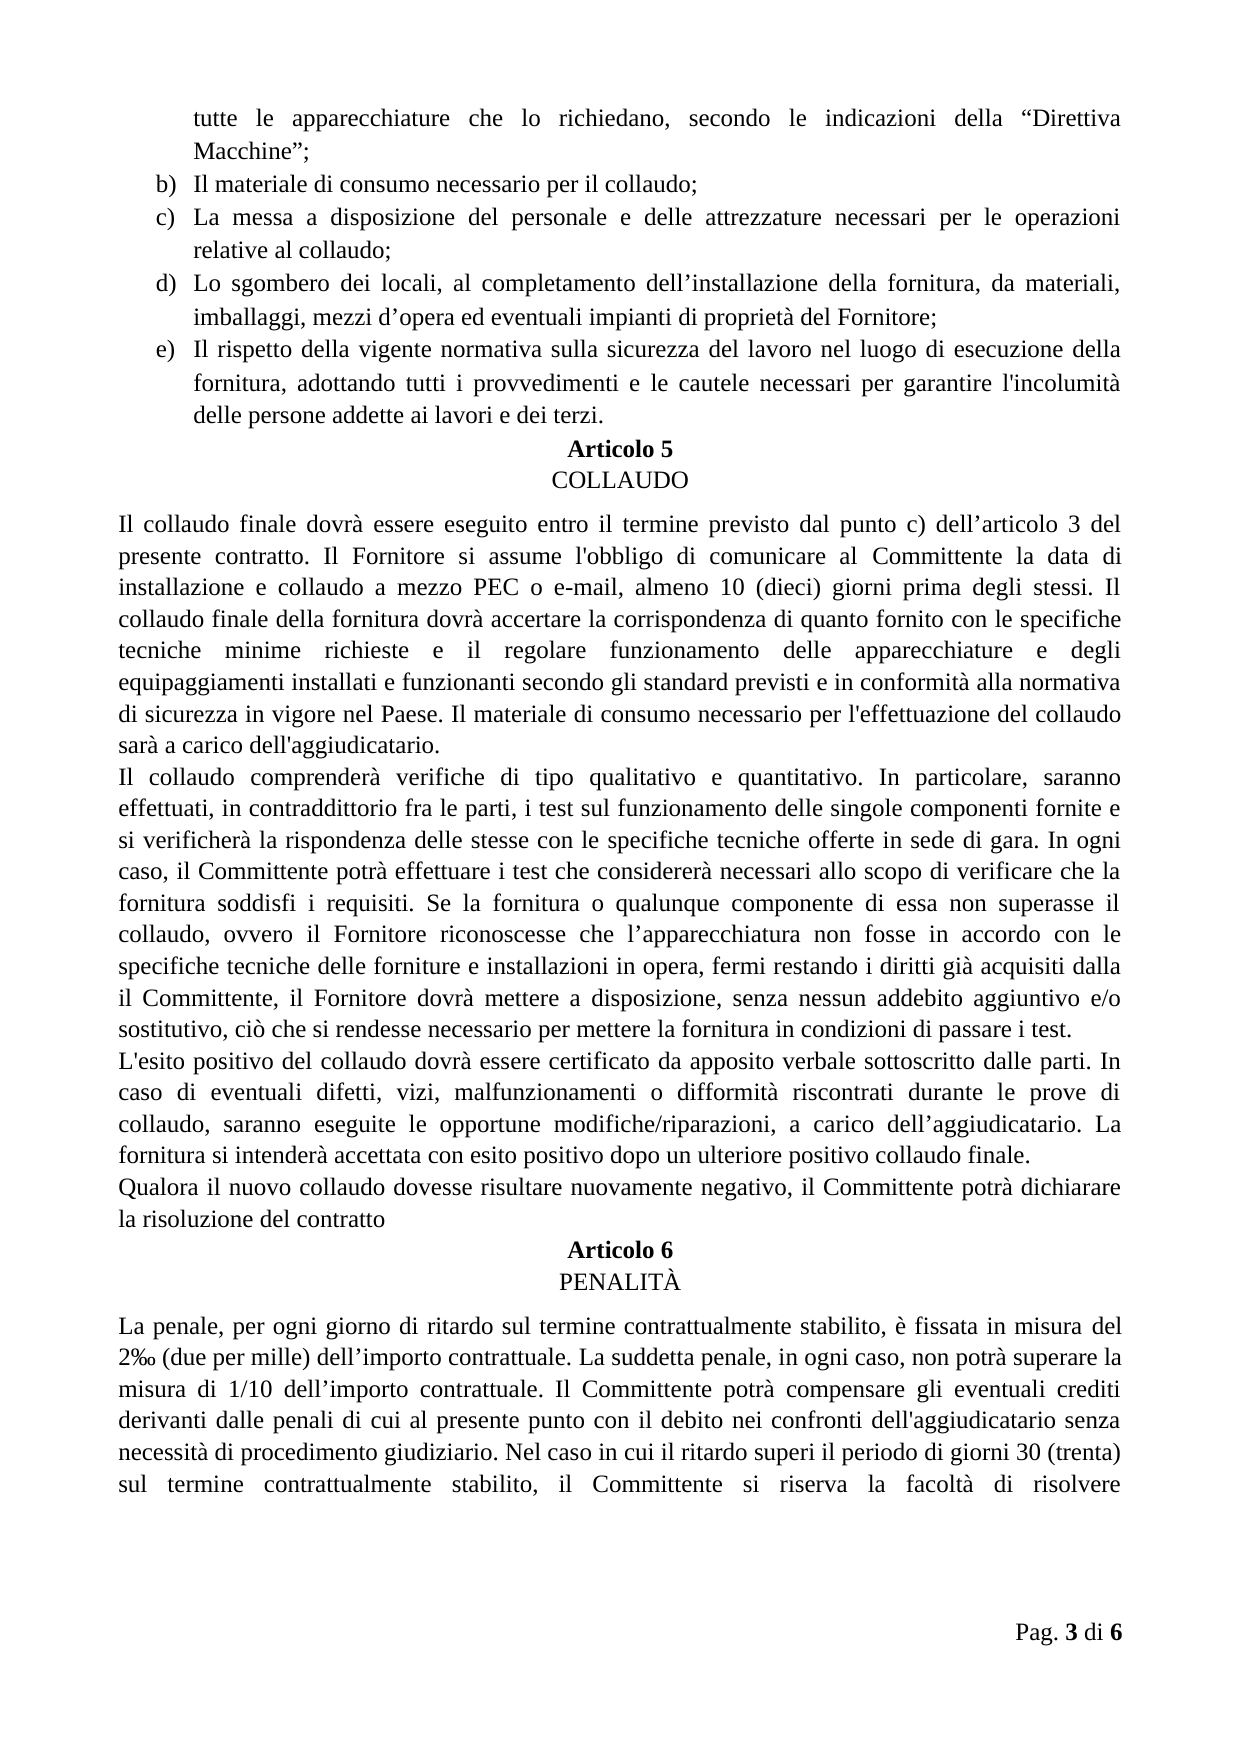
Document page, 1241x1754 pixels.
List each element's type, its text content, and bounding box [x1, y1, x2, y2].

text COLLAUDO [118, 465, 1122, 494]
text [118, 1311, 1122, 1497]
text Il collaudo comprenderà verifiche di tipo qualitativo e quantitativo. In particolare, saranno effettuati, in contraddittorio fra le parti, i test sul funzionamento delle singole componenti fornite e si verificherà la rispondenza delle stesse con le specifiche tecniche offerte in sede di gara. In ogni caso, il Committente potrà effettuare i test che considererà necessari allo scopo di verificare che la fornitura soddisfi i requisiti. Se la fornitura o qualunque componente di essa non superasse il collaudo, ovvero il Fornitore riconoscesse che l’apparecchiatura non fosse in accordo con le specifiche tecniche delle forniture e installazioni in opera, fermi restando i diritti già acquisiti dalla il Committente, il Fornitore dovrà mettere a disposizione, senza nessun addebito aggiuntivo e/o sostitutivo, ciò che si rendesse necessario per mettere la fornitura in condizioni di passare i test. [118, 762, 1122, 1043]
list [156, 103, 1122, 165]
text PENALITÀ [118, 1267, 1122, 1296]
text Il collaudo finale dovrà essere eseguito entro il termine previsto dal punto c) dell’articolo 3 del presente contratto. Il Fornitore si assume l'obbligo di comunicare al Committente la data di installazione e collaudo a mezzo PEC o e-mail, almeno 10 (dieci) giorni prima degli stessi. Il collaudo finale della fornitura dovrà accertare la corrispondenza di quanto fornito con le specifiche tecniche minime richieste e il regolare funzionamento delle apparecchiature e degli equipaggiamenti installati e funzionanti secondo gli standard previsti e in conformità alla normativa di sicurezza in vigore nel Paese. Il materiale di consumo necessario per l'effettuazione del collaudo sarà a carico dell'aggiudicatario. [118, 509, 1122, 759]
list La messa a disposizione del personale e delle attrezzature necessari per le operazioni relative al collaudo; [156, 202, 1122, 264]
list Il rispetto della vigente normativa sulla sicurezza del lavoro nel luogo di esecuzione della fornitura, adottando tutti i provvedimenti e le cautele necessari per garantire l'incolumità delle persone addette ai lavori e dei terzi. [156, 334, 1122, 429]
text Articolo 5 [118, 434, 1122, 462]
text Articolo 6 [118, 1235, 1122, 1264]
list Il materiale di consumo necessario per il collaudo; [156, 169, 1122, 198]
text L'esito positivo del collaudo dovrà essere certificato da apposito verbale sottoscritto dalle parti. In caso di eventuali difetti, vizi, malfunzionamenti o difformità riscontrati durante le prove di collaudo, saranno eseguite le opportune modifiche/riparazioni, a carico dell’aggiudicatario. La fornitura si intenderà accettata con esito positivo dopo un ulteriore positivo collaudo finale. [118, 1046, 1122, 1169]
text Qualora il nuovo collaudo dovesse risultare nuovamente negativo, il Committente potrà dichiarare la risoluzione del contratto [118, 1172, 1122, 1232]
list Lo sgombero dei locali, al completamento dell’installazione della fornitura, da materiali, imballaggi, mezzi d’opera ed eventuali impianti di proprietà del Fornitore; [156, 268, 1122, 330]
